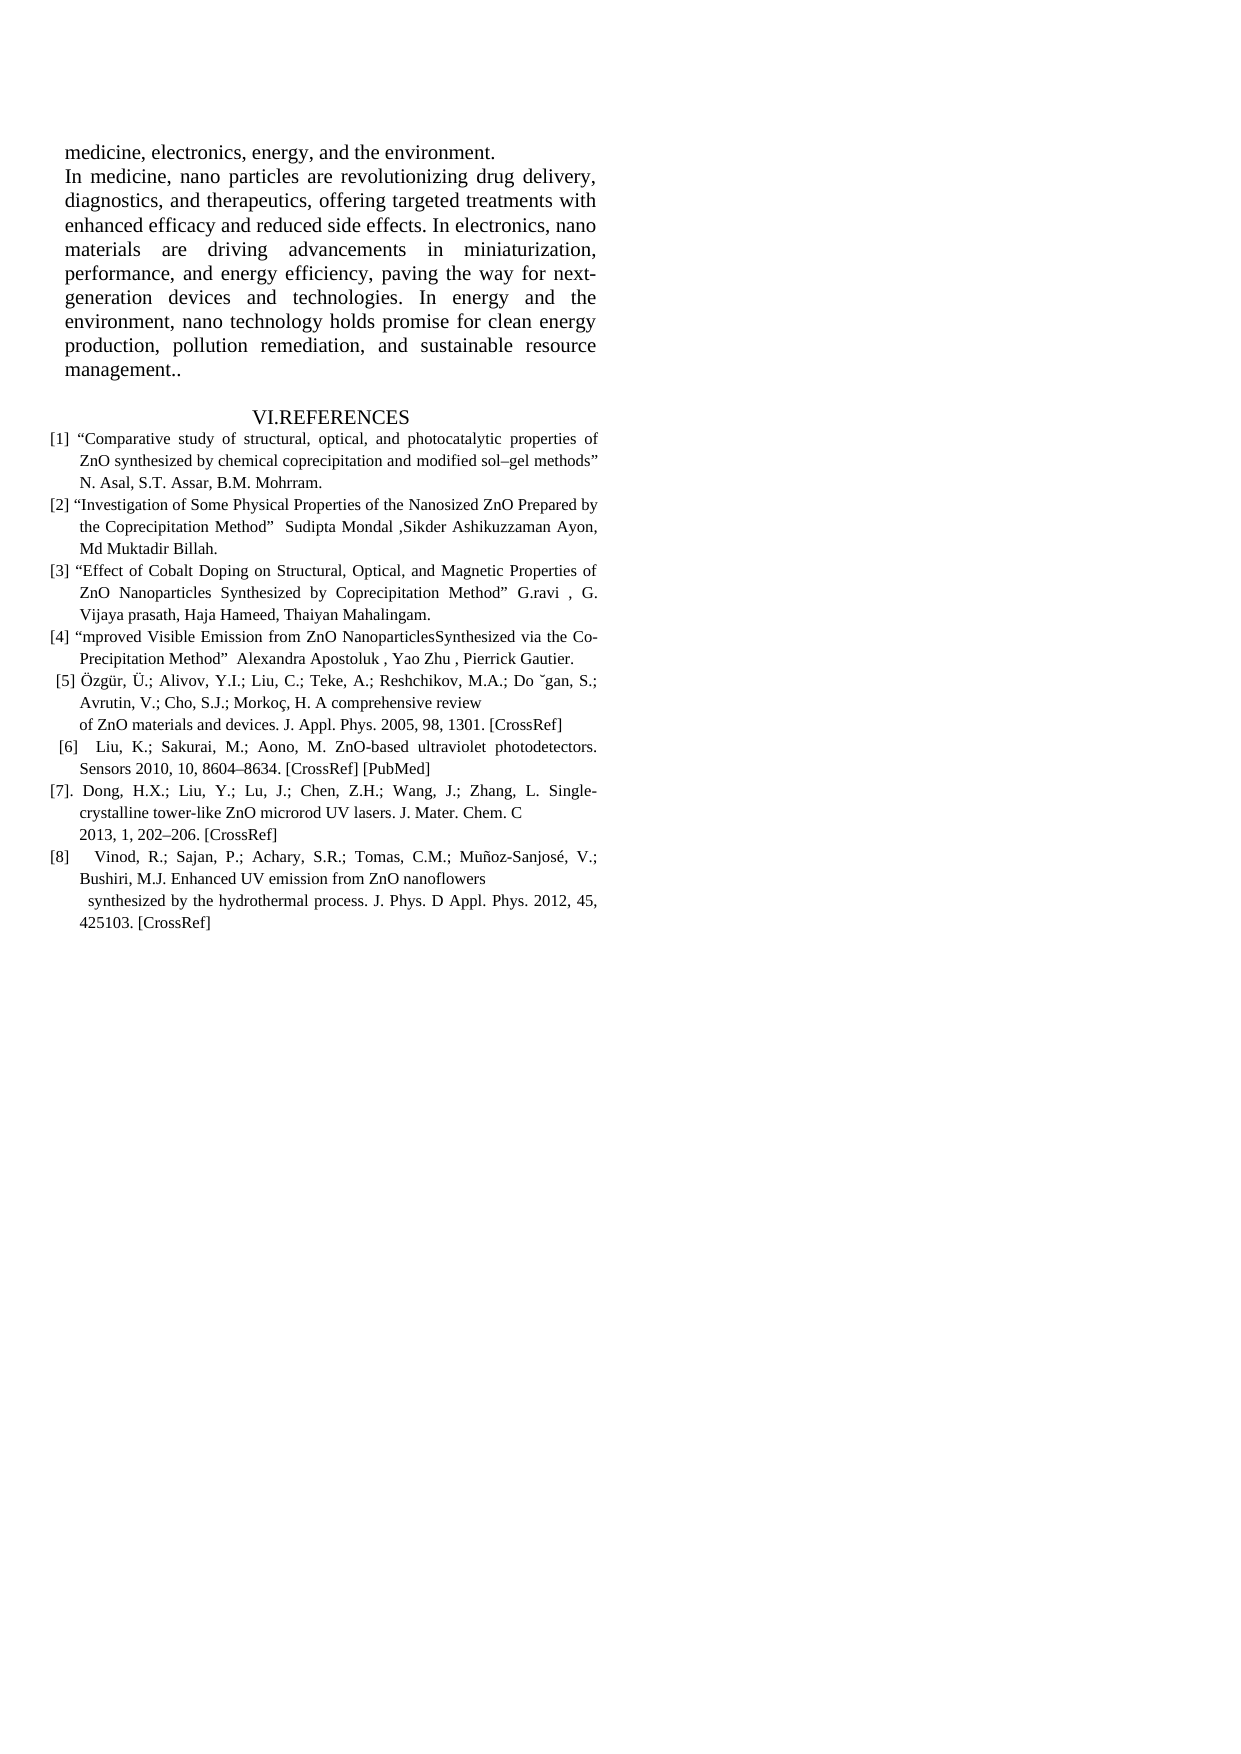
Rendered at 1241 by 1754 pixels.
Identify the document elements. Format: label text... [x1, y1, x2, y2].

text In medicine, nano particles are revolutionizing drug delivery, diagnostics, and therapeutics, offering targeted treatments with enhanced efficacy and reduced side effects. In electronics, nano materials are driving advancements in miniaturization, performance, and energy efficiency, paving the way for next-generation devices and technologies. In energy and the environment, nano technology holds promise for clean energy production, pollution remediation, and sustainable resource management.. [64, 164, 597, 381]
text [5] Özgür, Ü.; Alivov, Y.I.; Liu, C.; Teke, A.; Reshchikov, M.A.; Do ˘gan, S.; Avrutin, V.; Cho, S.J.; Morkoç, H. A comprehensive review [50, 671, 598, 712]
text [2] “Investigation of Some Physical Properties of the Nanosized ZnO Prepared by the Coprecipitation Method” Sudipta Mondal ,Sikder Ashikuzzaman Ayon, Md Muktadir Billah. [50, 495, 598, 558]
text [3] “Effect of Cobalt Doping on Structural, Optical, and Magnetic Properties of ZnO Nanoparticles Synthesized by Coprecipitation Method” G.ravi , G. Vijaya prasath, Haja Hameed, Thaiyan Mahalingam. [50, 561, 598, 624]
text [7]. Dong, H.X.; Liu, Y.; Lu, J.; Chen, Z.H.; Wang, J.; Zhang, L. Single-crystalline tower-like ZnO microrod UV lasers. J. Mater. Chem. C [50, 781, 598, 822]
text VI.REFERENCES [65, 405, 597, 429]
text [1] “Comparative study of structural, optical, and photocatalytic properties of ZnO synthesized by chemical coprecipitation and modified sol–gel methods” N. Asal, S.T. Assar, B.M. Mohrram. [50, 429, 598, 492]
text [4] “mproved Visible Emission from ZnO NanoparticlesSynthesized via the Co-Precipitation Method” Alexandra Apostoluk , Yao Zhu , Pierrick Gautier. [50, 627, 598, 668]
text [8] Vinod, R.; Sajan, P.; Achary, S.R.; Tomas, C.M.; Muñoz-Sanjosé, V.; Bushiri, M.J. Enhanced UV emission from ZnO nanoflowers [50, 847, 598, 888]
text of ZnO materials and devices. J. Appl. Phys. 2005, 98, 1301. [CrossRef] [50, 715, 598, 734]
text [6] Liu, K.; Sakurai, M.; Aono, M. ZnO-based ultraviolet photodetectors. Sensors 2010, 10, 8604–8634. [CrossRef] [PubMed] [50, 737, 598, 778]
text 2013, 1, 202–206. [CrossRef] [50, 825, 598, 844]
text synthesized by the hydrothermal process. J. Phys. D Appl. Phys. 2012, 45, 425103. [CrossRef] [50, 891, 598, 932]
